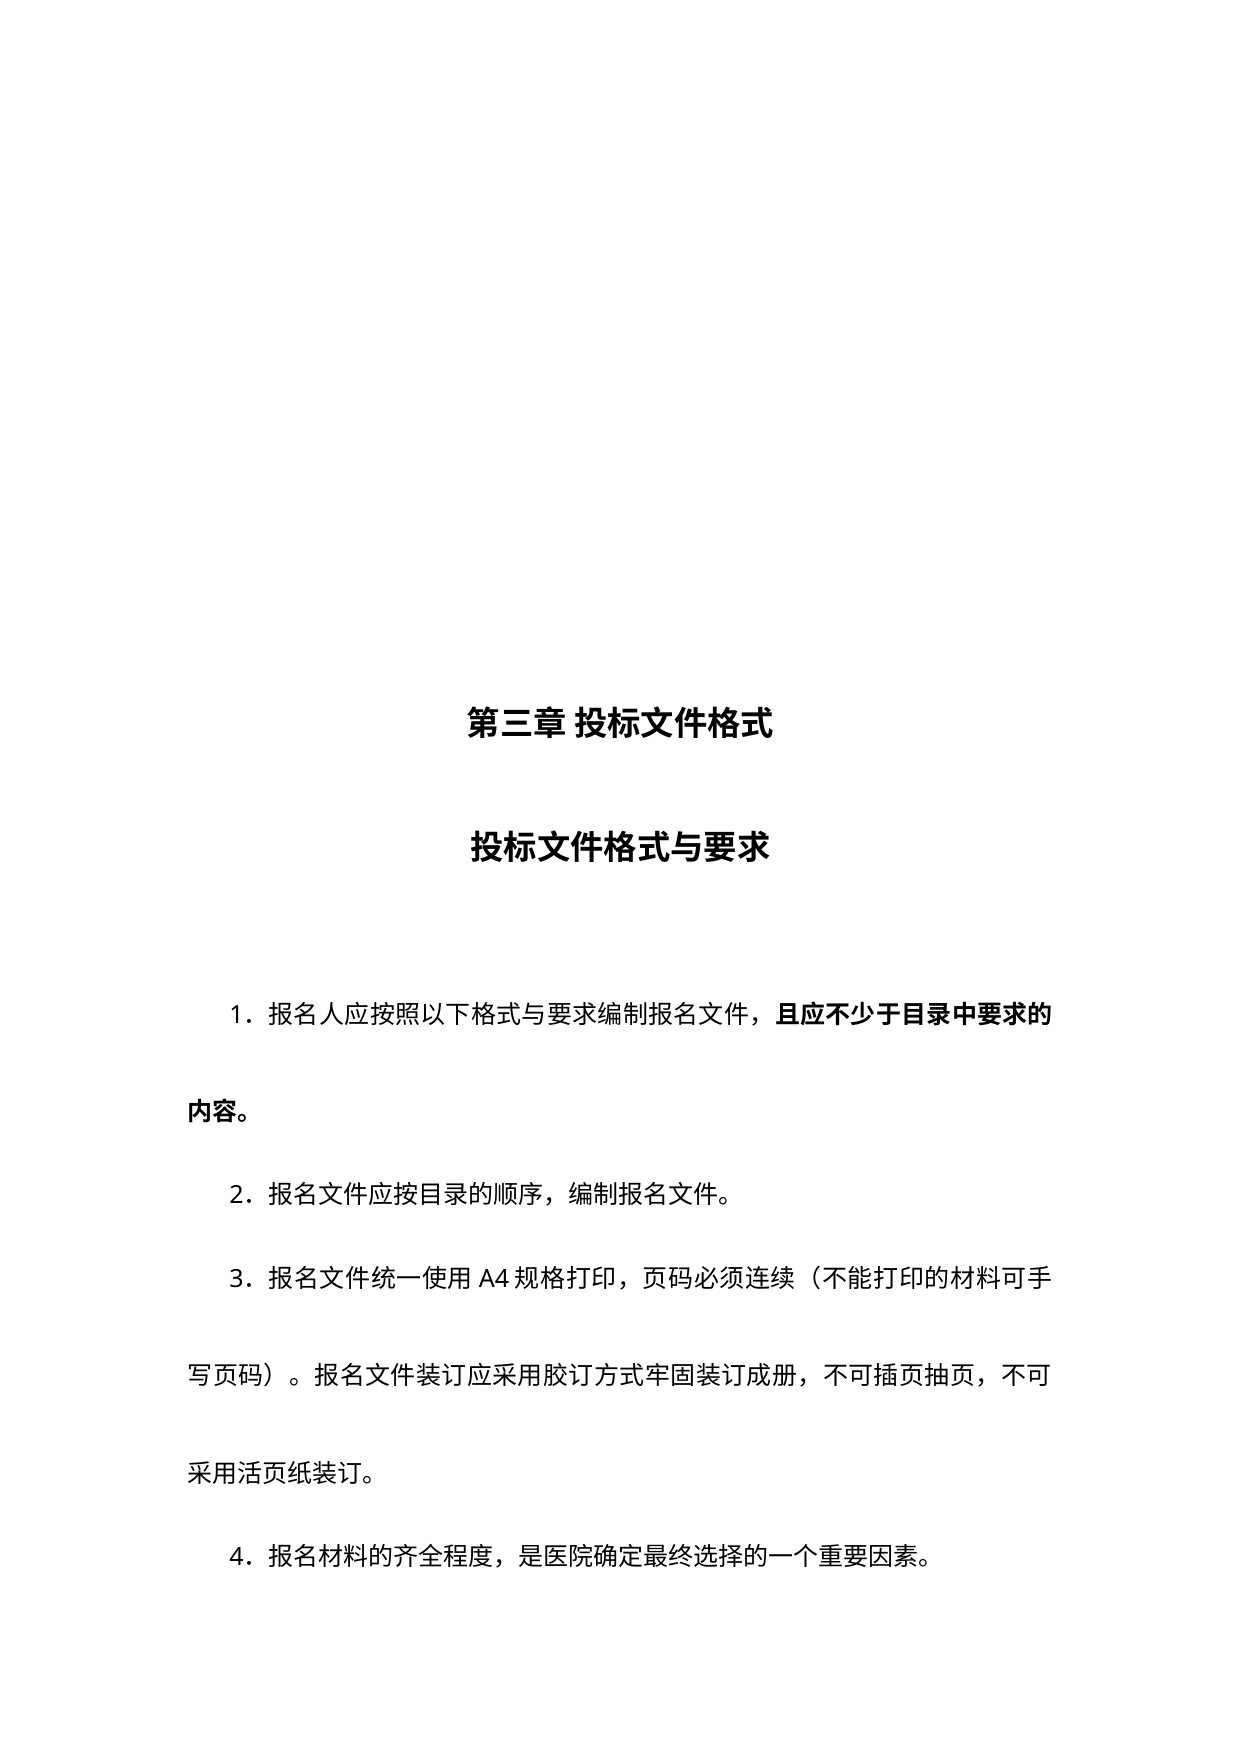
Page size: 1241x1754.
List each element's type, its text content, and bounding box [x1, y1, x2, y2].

list 报名文件应按目录的顺序，编制报名文件。 [187, 1161, 1053, 1226]
list 第三章 投标文件格式 [187, 688, 1053, 753]
list 报名材料的齐全程度，是医院确定最终选择的一个重要因素。 [187, 1522, 1053, 1587]
list 报名文件统一使用A4规格打印，页码必须连续（不能打印的材料可手写页码）。报名文件装订应采用胶订方式牢固装订成册，不可插页抽页，不可采用活页纸装订。 [187, 1244, 1053, 1504]
list 报名人应按照以下格式与要求编制报名文件，且应不少于目录中要求的内容。 [187, 980, 1053, 1142]
subtitle 投标文件格式与要求 [187, 813, 1053, 878]
